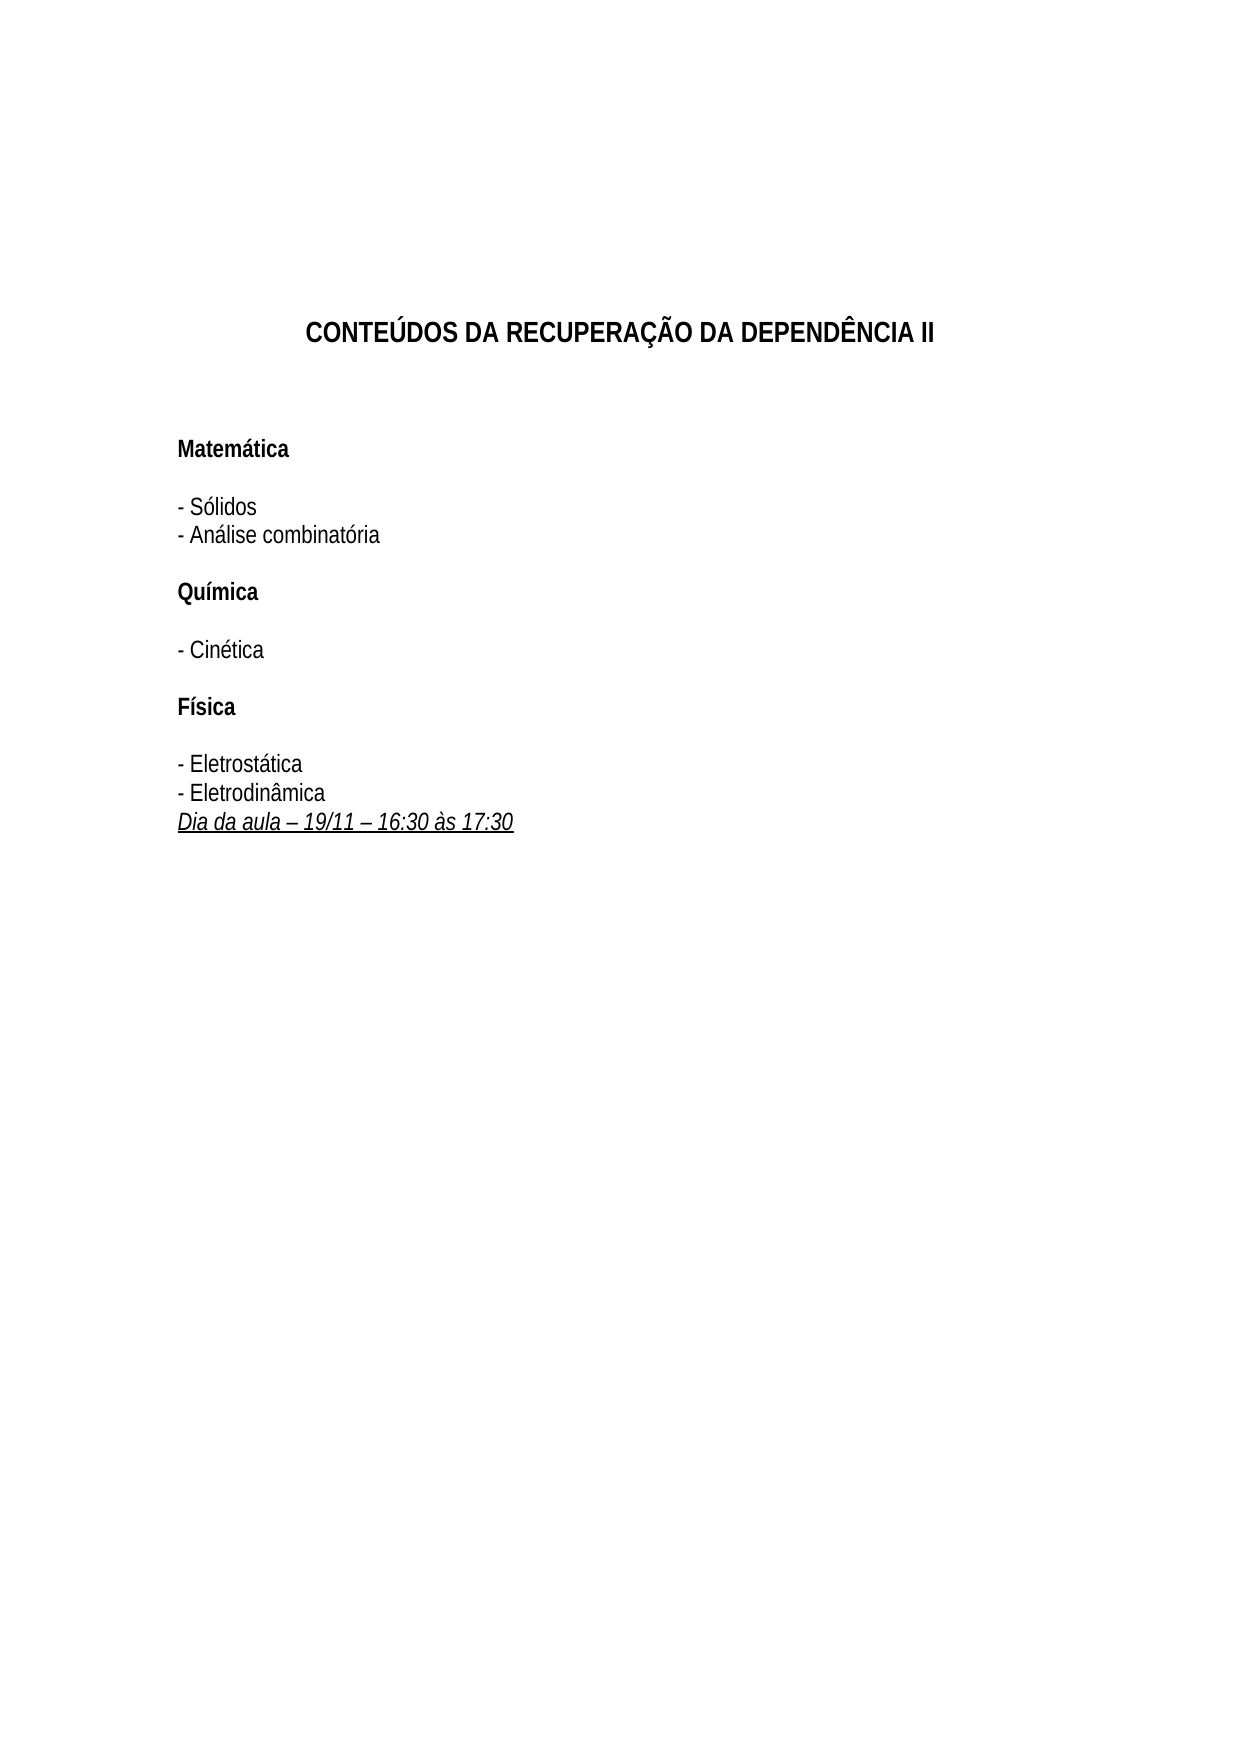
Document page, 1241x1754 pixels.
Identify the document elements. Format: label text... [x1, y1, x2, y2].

text - Cinética [177, 635, 1063, 663]
text Química [177, 577, 1063, 606]
text Dia da aula – 19/11 – 16:30 às 17:30 [177, 807, 1063, 835]
text - Sólidos [177, 491, 1063, 520]
text Matemática [177, 434, 1063, 463]
text Física [177, 692, 1063, 721]
text - Eletrostática [177, 749, 1063, 778]
text - Análise combinatória [177, 520, 1063, 549]
text - Eletrodinâmica [177, 778, 1063, 807]
text CONTEÚDOS DA RECUPERAÇÃO DA DEPENDÊNCIA II [177, 315, 1063, 348]
